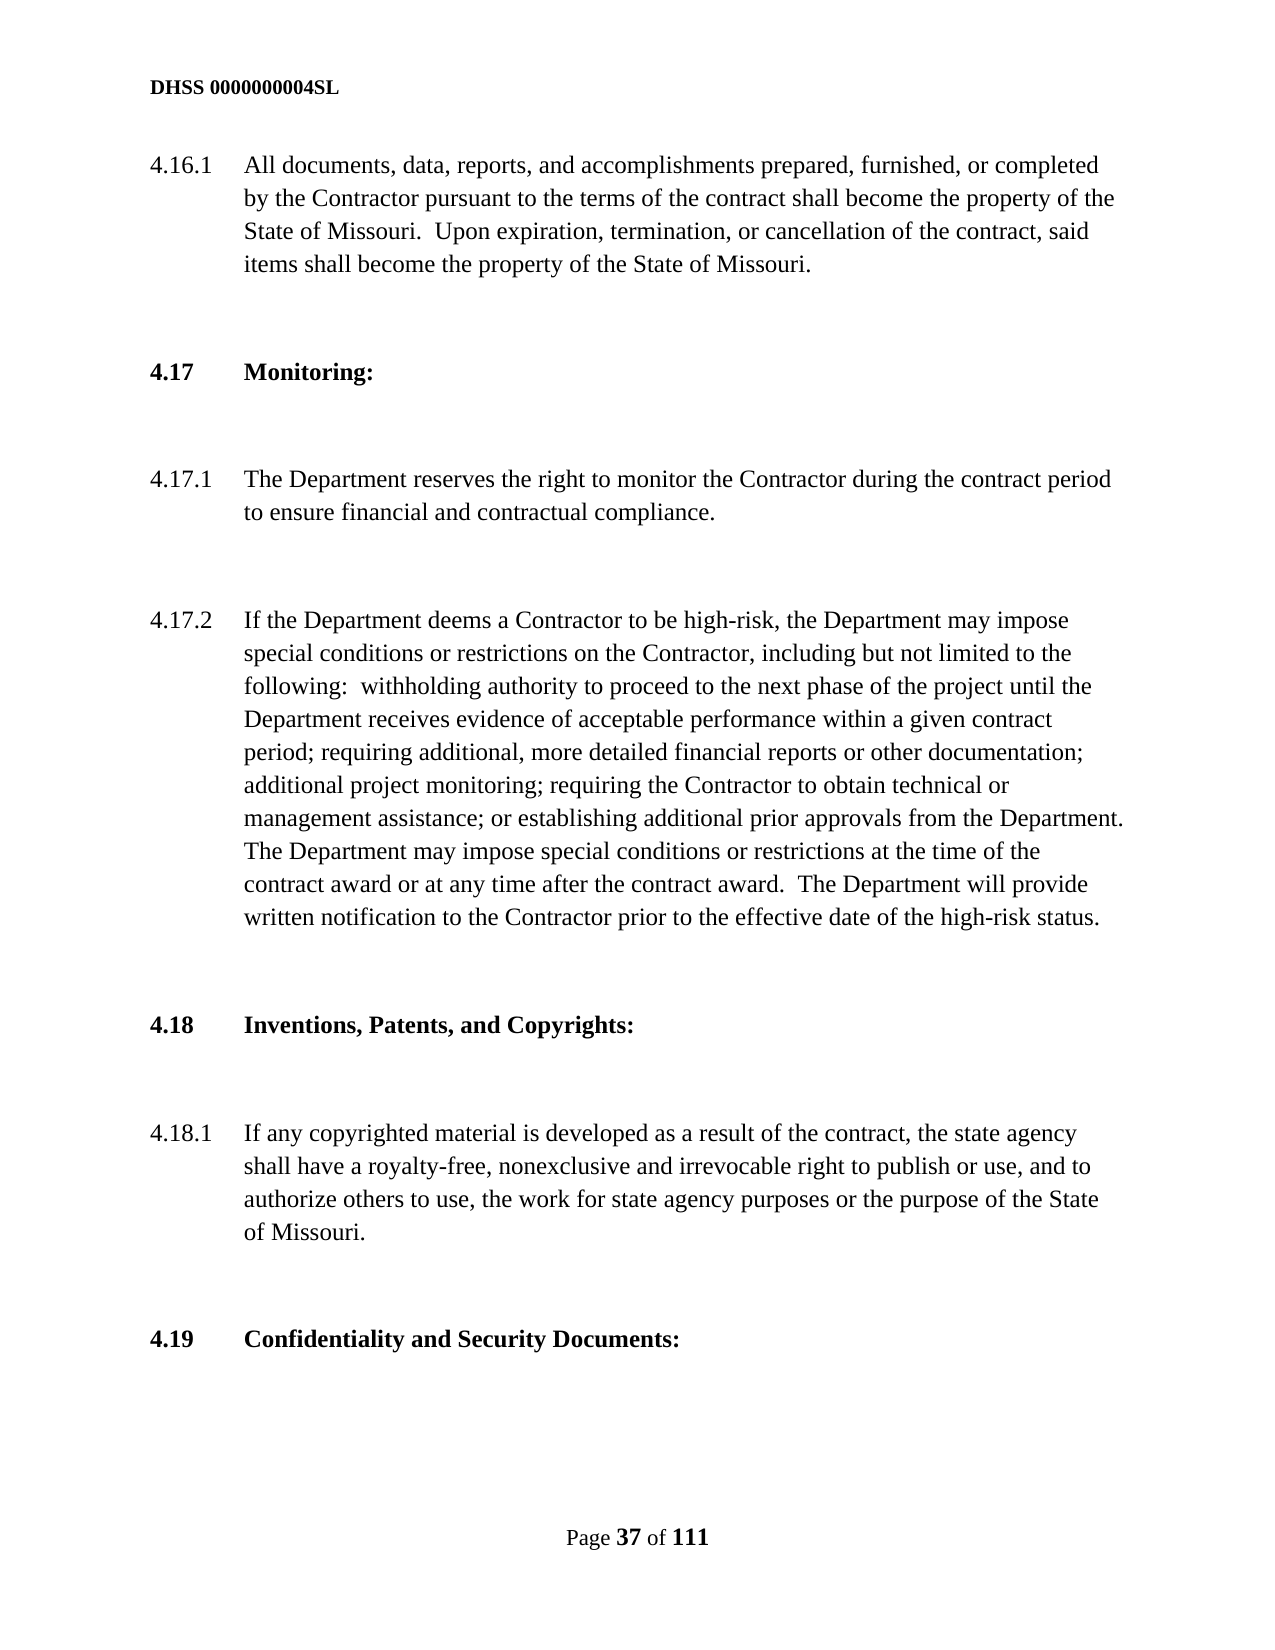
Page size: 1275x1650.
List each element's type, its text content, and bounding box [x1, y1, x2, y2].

subtitle The Department reserves the right to monitor the Contractor during the contract period to ensure financial and contractual compliance. [150, 464, 1125, 526]
subtitle Monitoring: [150, 357, 1125, 386]
subtitle If any copyrighted material is developed as a result of the contract, the state agency shall have a royalty-free, nonexclusive and irrevocable right to publish or use, and to authorize others to use, the work for state agency purposes or the purpose of the State of Missouri. [150, 1118, 1125, 1246]
subtitle All documents, data, reports, and accomplishments prepared, furnished, or completed by the Contractor pursuant to the terms of the contract shall become the property of the State of Missouri. Upon expiration, termination, or cancellation of the contract, said items shall become the property of the State of Missouri. [150, 150, 1125, 278]
subtitle If the Department deems a Contractor to be high-risk, the Department may impose special conditions or restrictions on the Contractor, including but not limited to the following: withholding authority to proceed to the next phase of the project until the Department receives evidence of acceptable performance within a given contract period; requiring additional, more detailed financial reports or other documentation; additional project monitoring; requiring the Contractor to obtain technical or management assistance; or establishing additional prior approvals from the Department. The Department may impose special conditions or restrictions at the time of the contract award or at any time after the contract award. The Department will provide written notification to the Contractor prior to the effective date of the high-risk status. [150, 605, 1125, 931]
subtitle Inventions, Patents, and Copyrights: [150, 1010, 1125, 1039]
subtitle Confidentiality and Security Documents: [150, 1324, 1125, 1353]
